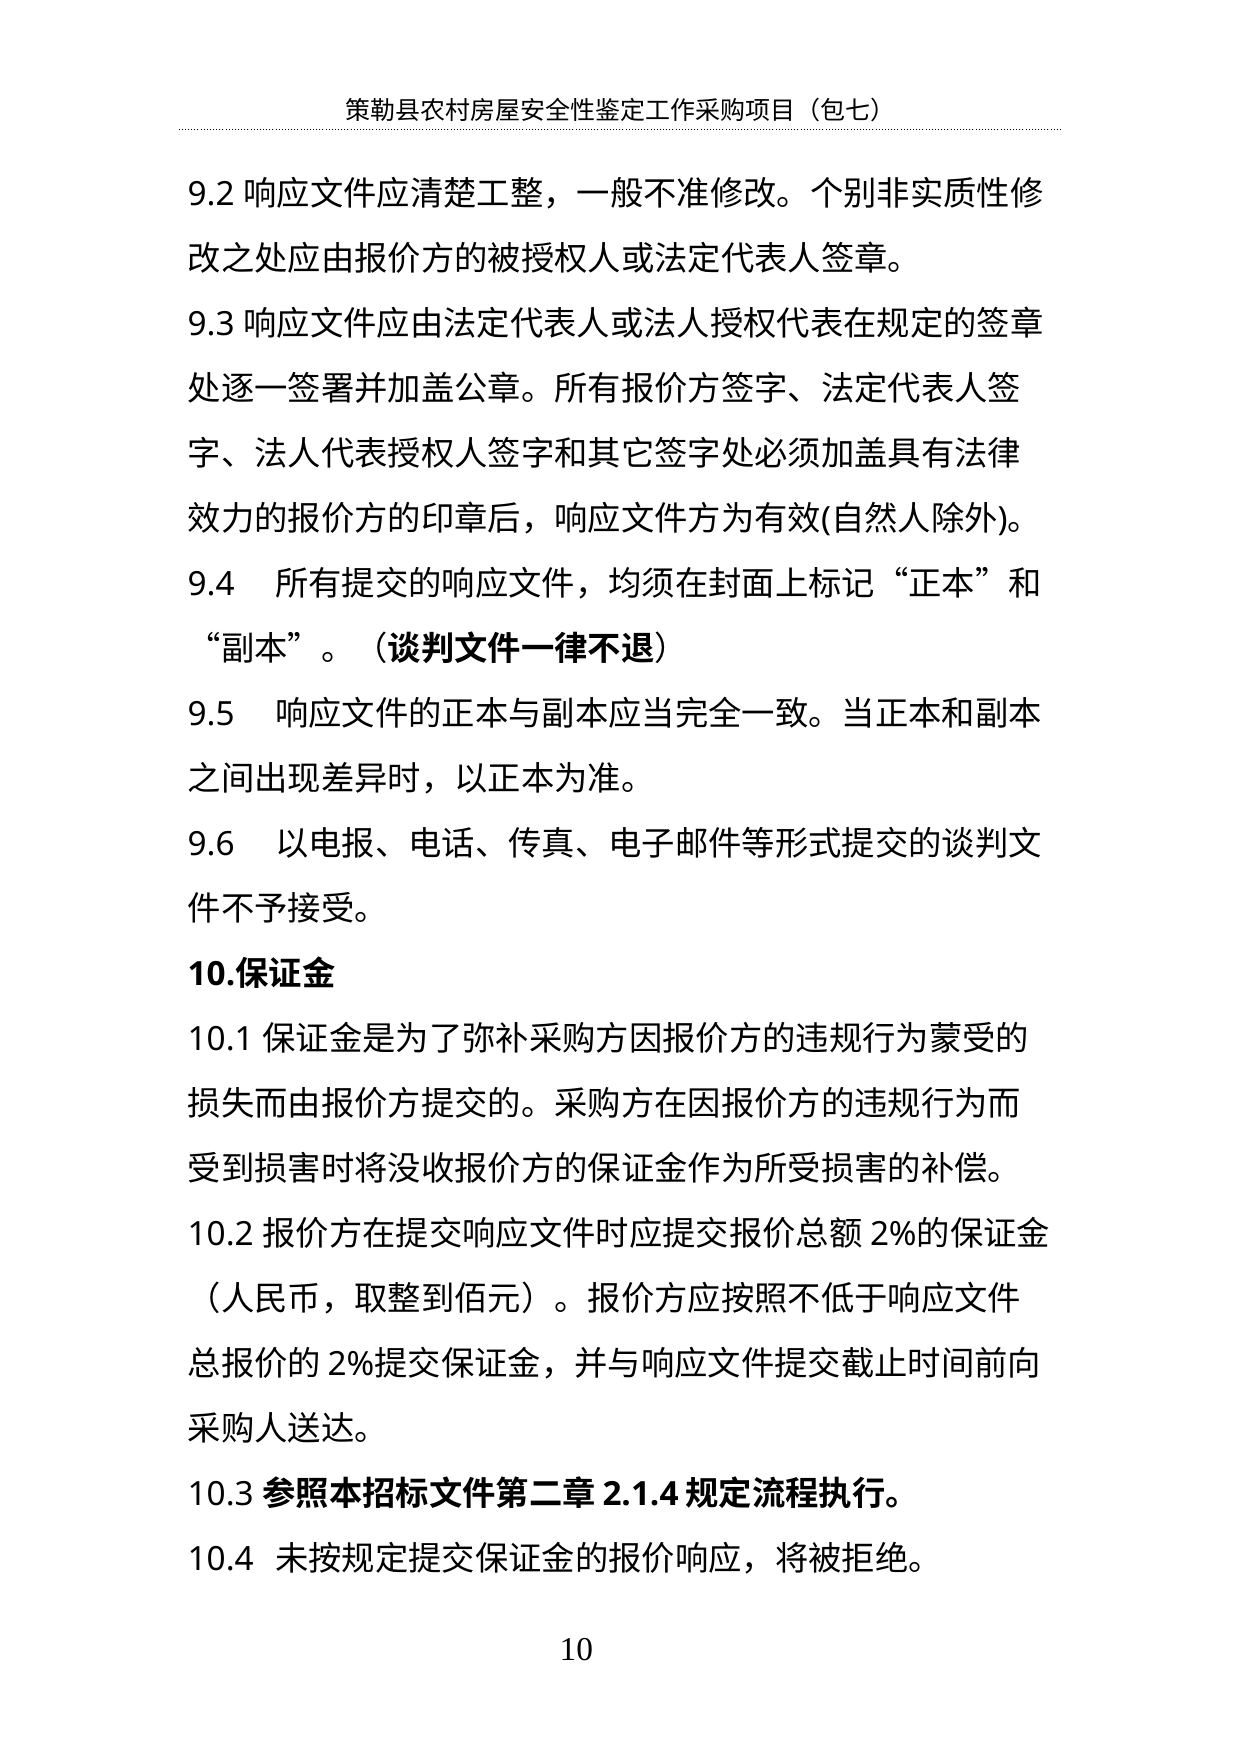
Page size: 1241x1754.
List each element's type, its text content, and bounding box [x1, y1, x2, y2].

text 9.3 响应文件应由法定代表人或法人授权代表在规定的签章处逐一签署并加盖公章。所有报价方签字、法定代表人签字、法人代表授权人签字和其它签字处必须加盖具有法律效力的报价方的印章后，响应文件方为有效(自然人除外)。 [187, 288, 1053, 548]
text 9.6 以电报、电话、传真、电子邮件等形式提交的谈判文件不予接受。 [187, 808, 1053, 938]
text 10.保证金 [187, 938, 1053, 1003]
text 9.5 响应文件的正本与副本应当完全一致。当正本和副本之间出现差异时，以正本为准。 [187, 678, 1053, 808]
text 10.3 参照本招标文件第二章2.1.4规定流程执行。 [187, 1458, 1053, 1523]
text 10.1 保证金是为了弥补采购方因报价方的违规行为蒙受的损失而由报价方提交的。采购方在因报价方的违规行为而受到损害时将没收报价方的保证金作为所受损害的补偿。 [187, 1003, 1053, 1198]
text 9.2 响应文件应清楚工整，一般不准修改。个别非实质性修改之处应由报价方的被授权人或法定代表人签章。 [187, 158, 1053, 288]
text 10.4 未按规定提交保证金的报价响应，将被拒绝。 [187, 1523, 1053, 1588]
text 10.2 报价方在提交响应文件时应提交报价总额 2%的保证金（人民币，取整到佰元）。报价方应按照不低于响应文件总报价的2%提交保证金，并与响应文件提交截止时间前向采购人送达。 [187, 1198, 1053, 1458]
text 9.4 所有提交的响应文件，均须在封面上标记“正本”和“副本”。（谈判文件一律不退） [187, 548, 1053, 678]
